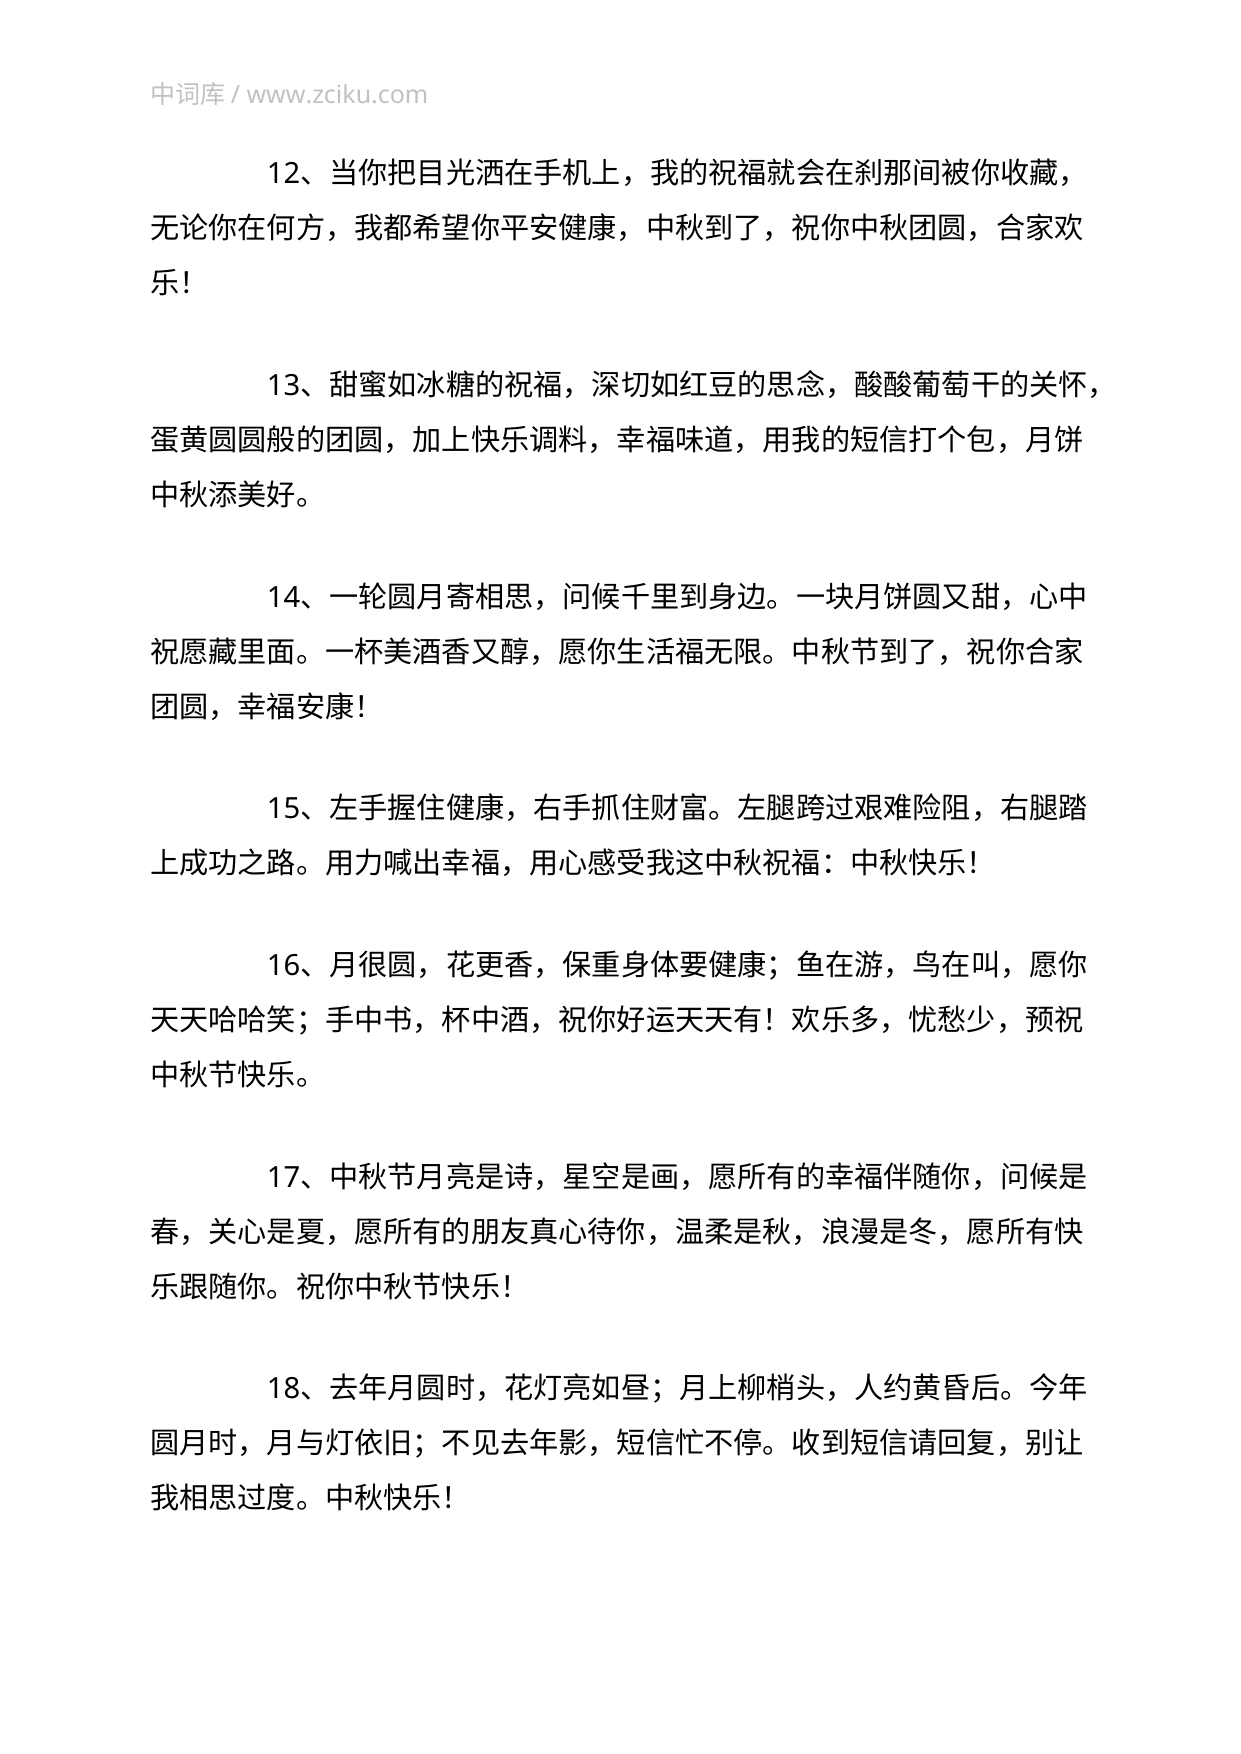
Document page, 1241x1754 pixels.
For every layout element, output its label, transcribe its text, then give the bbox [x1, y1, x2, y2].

text 15、左手握住健康，右手抓住财富。左腿跨过艰难险阻，右腿踏上成功之路。用力喊出幸福，用心感受我这中秋祝福：中秋快乐！ [150, 785, 1090, 882]
text 17、中秋节月亮是诗，星空是画，愿所有的幸福伴随你，问候是春，关心是夏，愿所有的朋友真心待你，温柔是秋，浪漫是冬，愿所有快乐跟随你。祝你中秋节快乐！ [150, 1153, 1090, 1306]
text 12、当你把目光洒在手机上，我的祝福就会在刹那间被你收藏，无论你在何方，我都希望你平安健康，中秋到了，祝你中秋团圆，合家欢乐！ [150, 150, 1090, 302]
text 18、去年月圆时，花灯亮如昼；月上柳梢头，人约黄昏后。今年圆月时，月与灯依旧；不见去年影，短信忙不停。收到短信请回复，别让我相思过度。中秋快乐！ [150, 1365, 1090, 1517]
text 14、一轮圆月寄相思，问候千里到身边。一块月饼圆又甜，心中祝愿藏里面。一杯美酒香又醇，愿你生活福无限。中秋节到了，祝你合家团圆，幸福安康！ [150, 573, 1090, 726]
text 13、甜蜜如冰糖的祝福，深切如红豆的思念，酸酸葡萄干的关怀，蛋黄圆圆般的团圆，加上快乐调料，幸福味道，用我的短信打个包，月饼中秋添美好。 [150, 362, 1090, 514]
text 16、月很圆，花更香，保重身体要健康；鱼在游，鸟在叫，愿你天天哈哈笑；手中书，杯中酒，祝你好运天天有！欢乐多，忧愁少，预祝中秋节快乐。 [150, 942, 1090, 1094]
